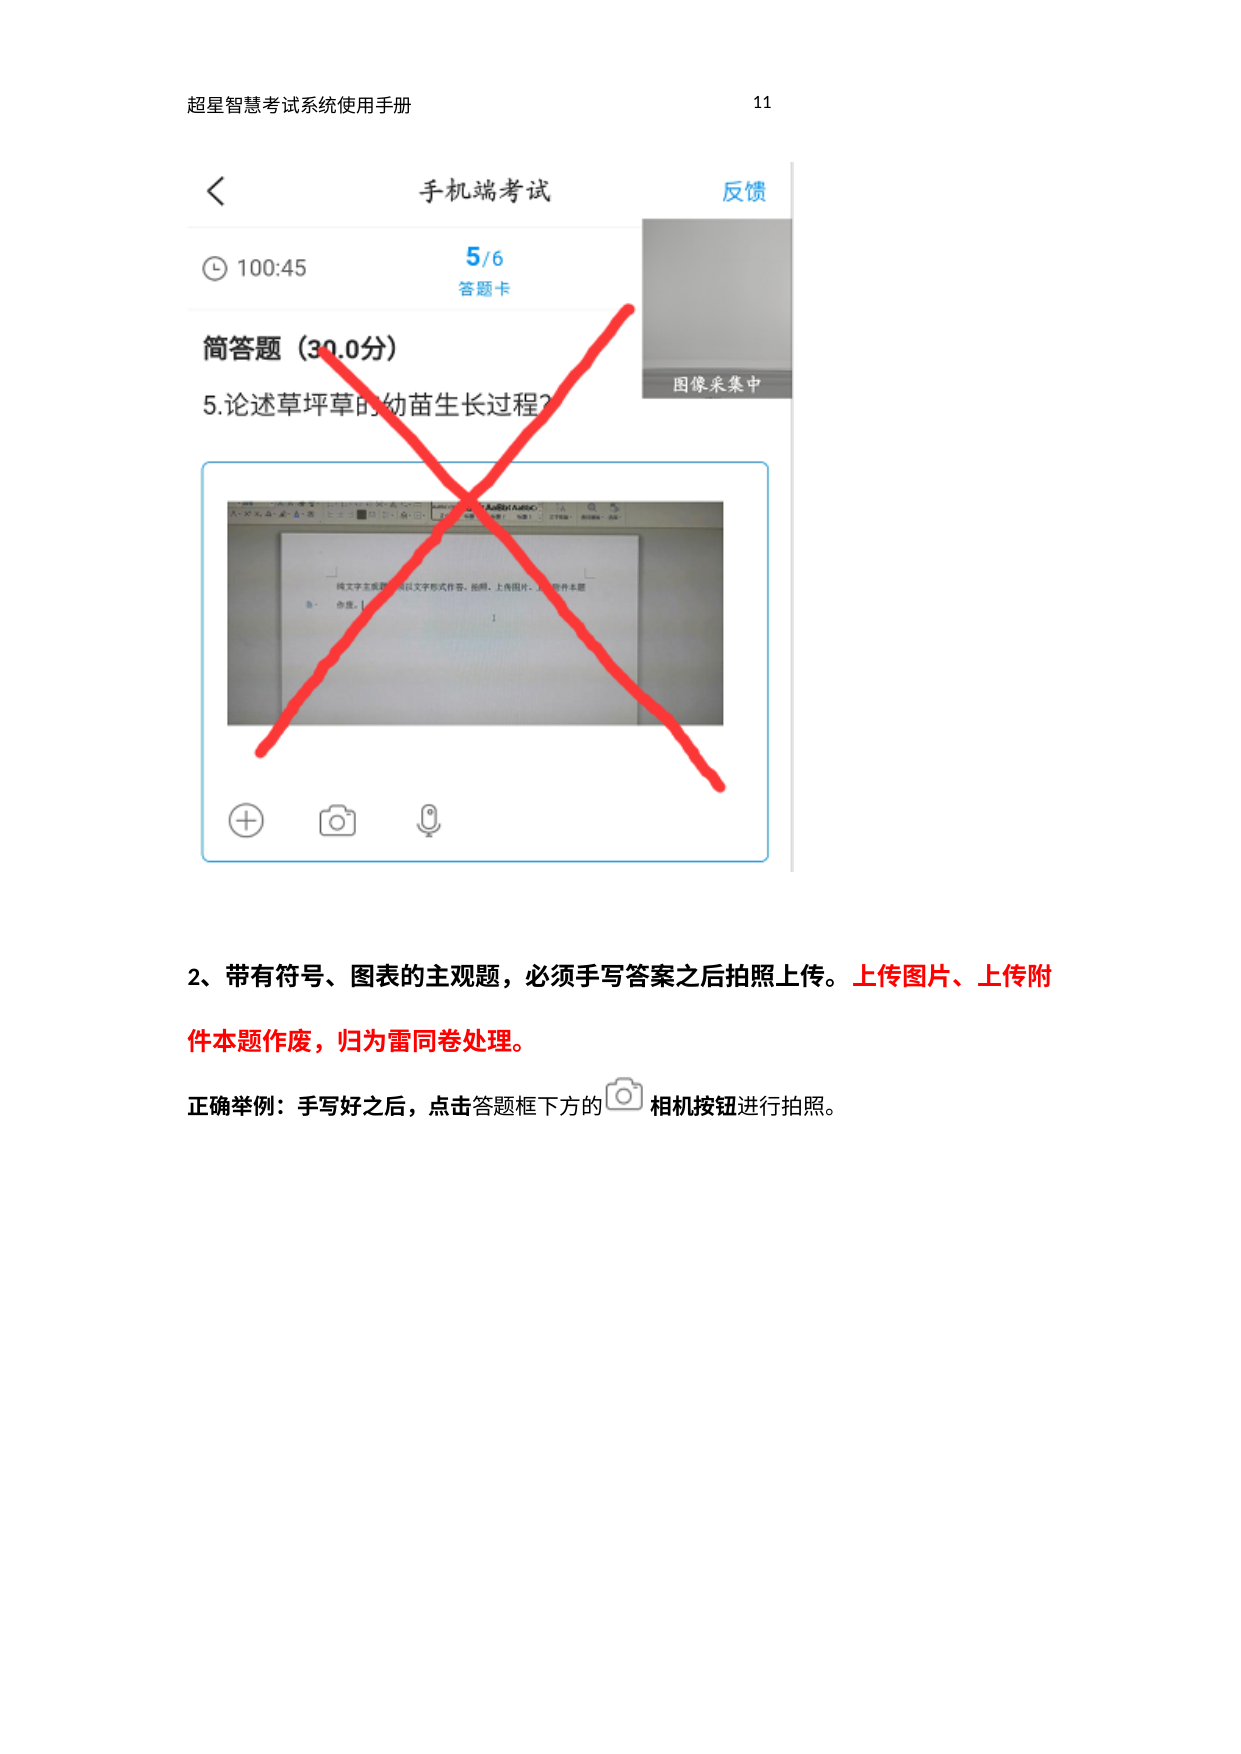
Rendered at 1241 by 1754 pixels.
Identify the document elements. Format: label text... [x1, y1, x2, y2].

list 正确举例：手写好之后，点击答题框下方的相机按钮进行拍照。 [187, 1072, 1053, 1137]
picture [187, 162, 794, 872]
list 带有符号、图表的主观题，必须手写答案之后拍照上传。上传图片、上传附件本题作废，归为雷同卷处理。 [187, 942, 1053, 1072]
picture [603, 1072, 650, 1115]
